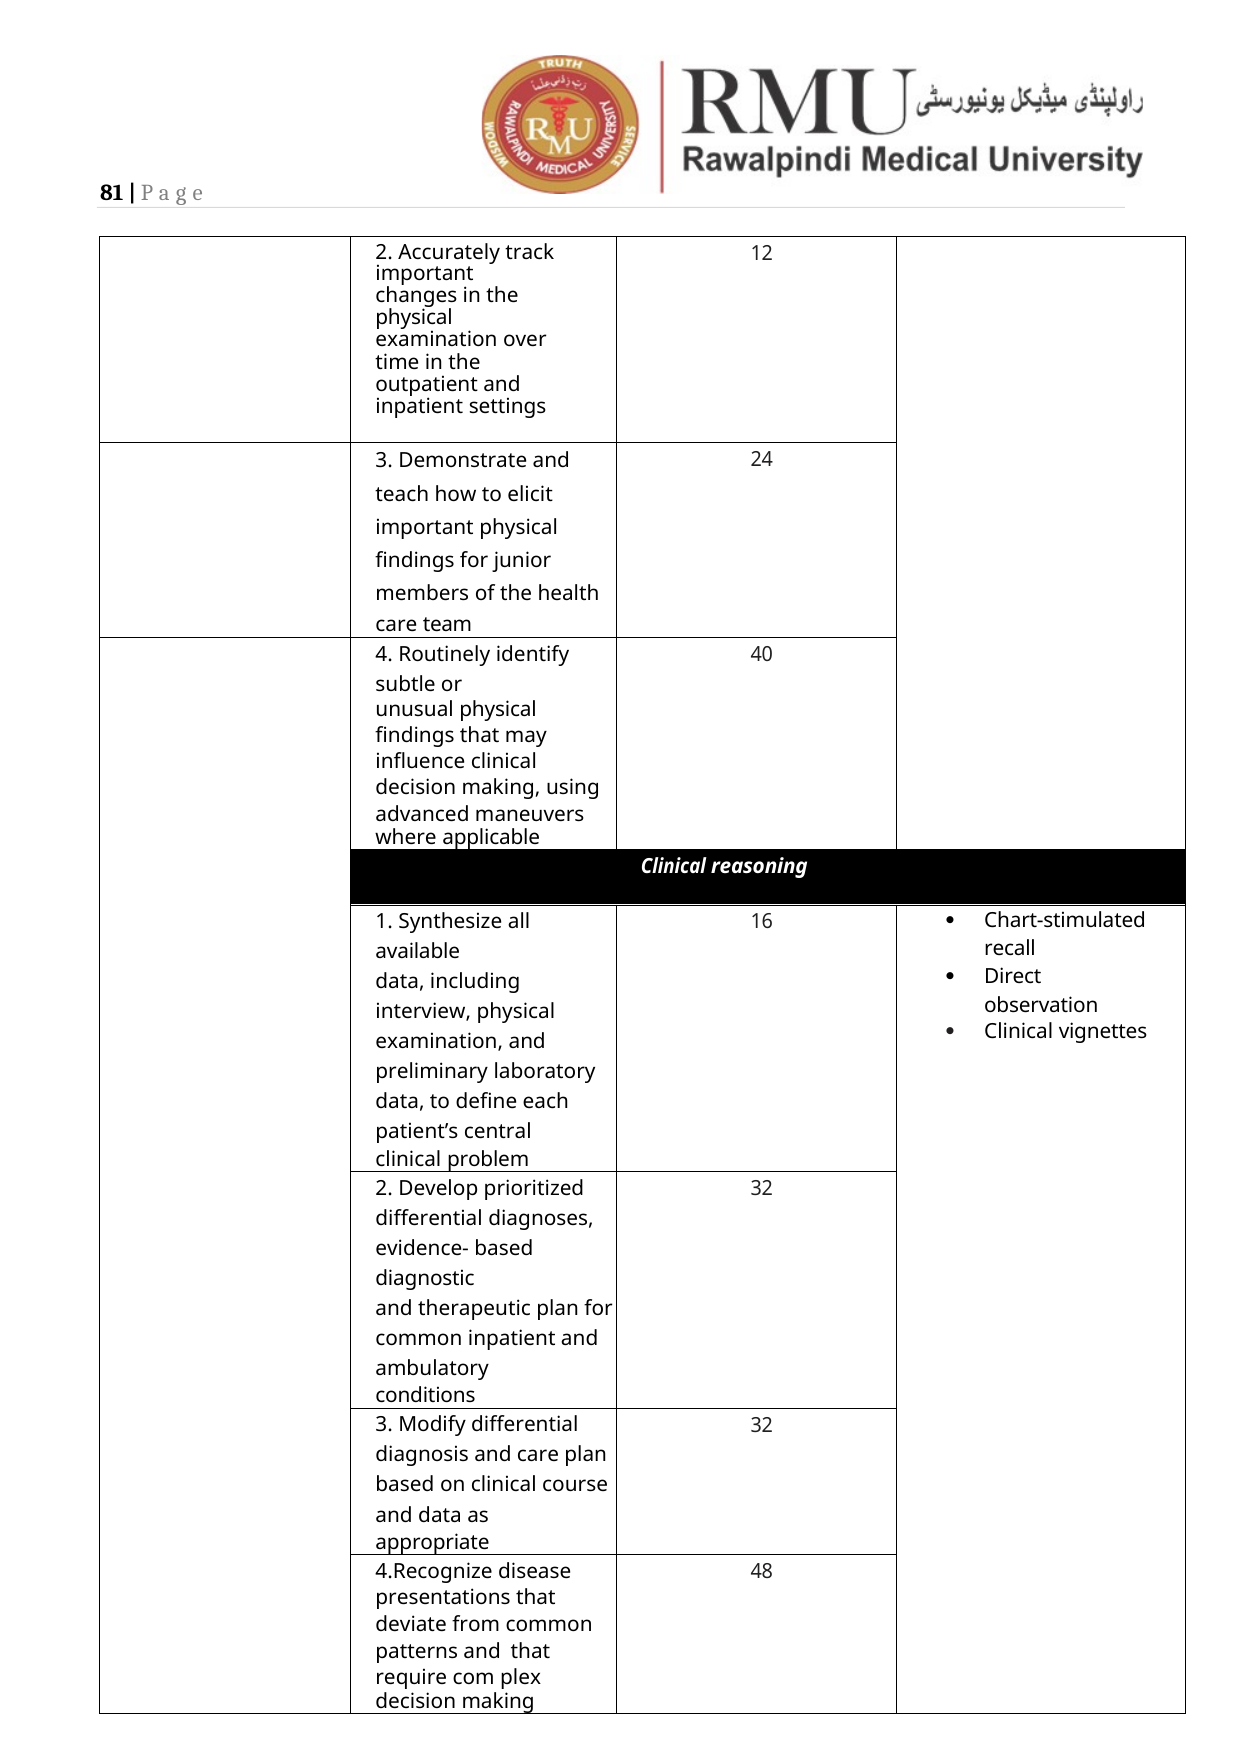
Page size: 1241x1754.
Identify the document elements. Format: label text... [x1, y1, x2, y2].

table_cell 3. Modify differential diagnosis and care plan based on clinical course and data as appropriate [351, 1409, 616, 1554]
table_cell 3. Demonstrate and teach how to elicit important physical findings for junior members of the health care team [351, 443, 616, 637]
table_header [897, 237, 1185, 849]
table_cell Clinical reasoning [351, 850, 1185, 904]
table_cell 1. Synthesize all available data, including interview, physical examination, and preliminary laboratory data, to define each patient’s central clinical problem [351, 906, 616, 1171]
table_cell 4. Routinely identify subtle or unusual physical findings that may influence clinical decision making, using advanced maneuvers where applicable [351, 638, 616, 849]
table_cell 16 [617, 906, 896, 1171]
table_cell [100, 443, 350, 637]
table_cell 24 [617, 443, 896, 637]
table_cell 4.Recognize disease presentations that deviate from common patterns and that require com plex decision making [351, 1555, 616, 1713]
picture [481, 55, 1143, 194]
table_header [100, 237, 350, 442]
table_cell [100, 638, 350, 1713]
table_cell 32 [617, 1172, 896, 1408]
table_header 2. Accurately track important changes in the physical examination over time in the outpatient and inpatient settings [351, 237, 616, 442]
table_cell 48 [617, 1555, 896, 1713]
table_cell 2. Develop prioritized differential diagnoses, evidence- based diagnostic and therapeutic plan for common inpatient and ambulatory conditions [351, 1172, 616, 1408]
table_cell Chart-stimulated recall Direct observation Clinical vignettes [897, 906, 1185, 1713]
table_cell 40 [617, 638, 896, 849]
table_cell 32 [617, 1409, 896, 1554]
table_header 12 [617, 237, 896, 442]
